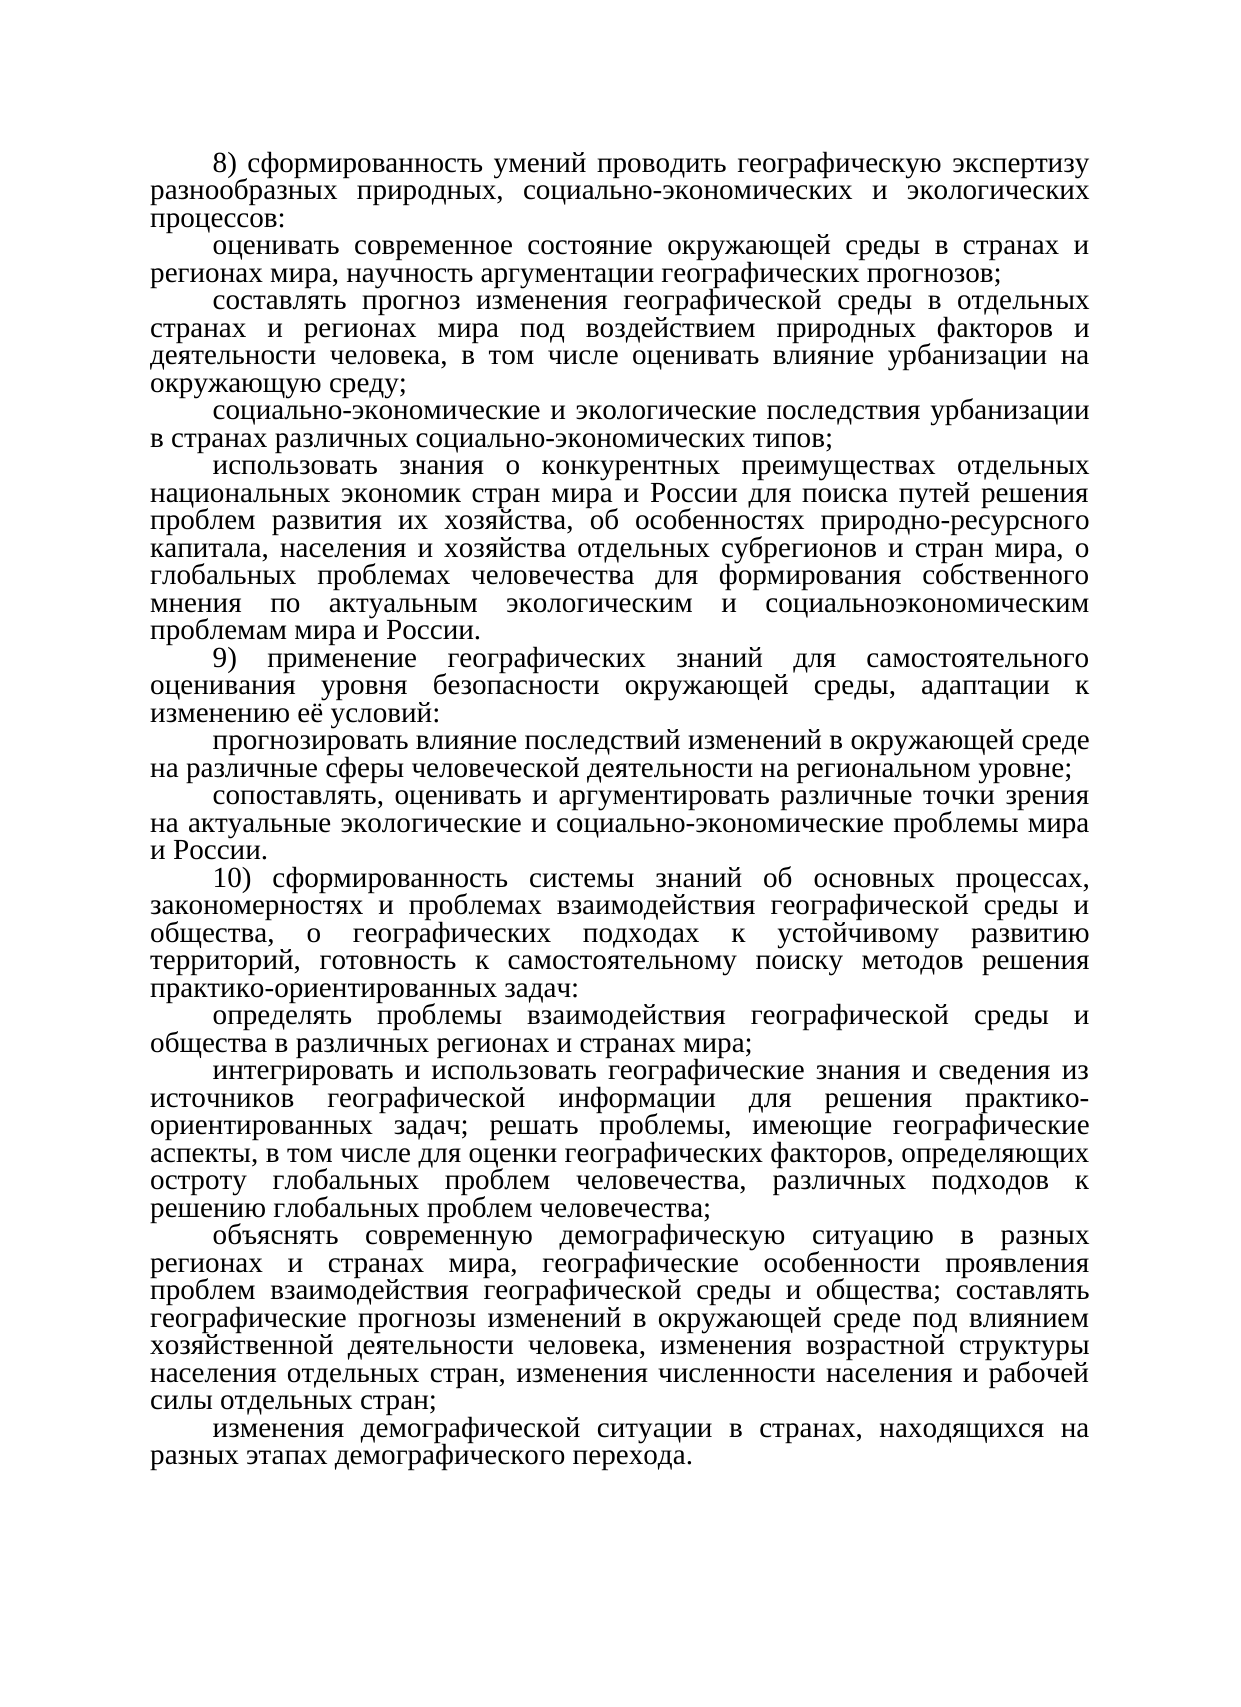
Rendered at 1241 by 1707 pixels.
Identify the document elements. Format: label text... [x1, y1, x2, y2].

text 8) сформированность умений проводить географическую экспертизу разнообразных природных, социально-экономических и экологических процессов: [150, 150, 1090, 232]
text использовать знания о конкурентных преимуществах отдельных национальных экономик стран мира и России для поиска путей решения проблем развития их хозяйства, об особенностях природно-ресурсного капитала, населения и хозяйства отдельных субрегионов и стран мира, о глобальных проблемах человечества для формирования собственного мнения по актуальным экологическим и социальноэкономическим проблемам мира и России. [150, 452, 1090, 645]
text сопоставлять, оценивать и аргументировать различные точки зрения на актуальные экологические и социально-экономические проблемы мира и России. [150, 782, 1090, 865]
text социально-экономические и экологические последствия урбанизации в странах различных социально-экономических типов; [150, 397, 1090, 452]
text прогнозировать влияние последствий изменений в окружающей среде на различные сферы человеческой деятельности на региональном уровне; [150, 727, 1090, 782]
text изменения демографической ситуации в странах, находящихся на разных этапах демографического перехода. [150, 1415, 1090, 1470]
text 9) применение географических знаний для самостоятельного оценивания уровня безопасности окружающей среды, адаптации к изменению её условий: [150, 645, 1090, 727]
text 10) сформированность системы знаний об основных процессах, закономерностях и проблемах взаимодействия географической среды и общества, о географических подходах к устойчивому развитию территорий, готовность к самостоятельному поиску методов решения практико-ориентированных задач: [150, 865, 1090, 1002]
text оценивать современное состояние окружающей среды в странах и регионах мира, научность аргументации географических прогнозов; [150, 232, 1090, 287]
text составлять прогноз изменения географической среды в отдельных странах и регионах мира под воздействием природных факторов и деятельности человека, в том числе оценивать влияние урбанизации на окружающую среду; [150, 287, 1090, 397]
text определять проблемы взаимодействия географической среды и общества в различных регионах и странах мира; [150, 1002, 1090, 1057]
text объяснять современную демографическую ситуацию в разных регионах и странах мира, географические особенности проявления проблем взаимодействия географической среды и общества; составлять географические прогнозы изменений в окружающей среде под влиянием хозяйственной деятельности человека, изменения возрастной структуры населения отдельных стран, изменения численности населения и рабочей силы отдельных стран; [150, 1222, 1090, 1415]
text интегрировать и использовать географические знания и сведения из источников географической информации для решения практико-ориентированных задач; решать проблемы, имеющие географические аспекты, в том числе для оценки географических факторов, определяющих остроту глобальных проблем человечества, различных подходов к решению глобальных проблем человечества; [150, 1057, 1090, 1222]
